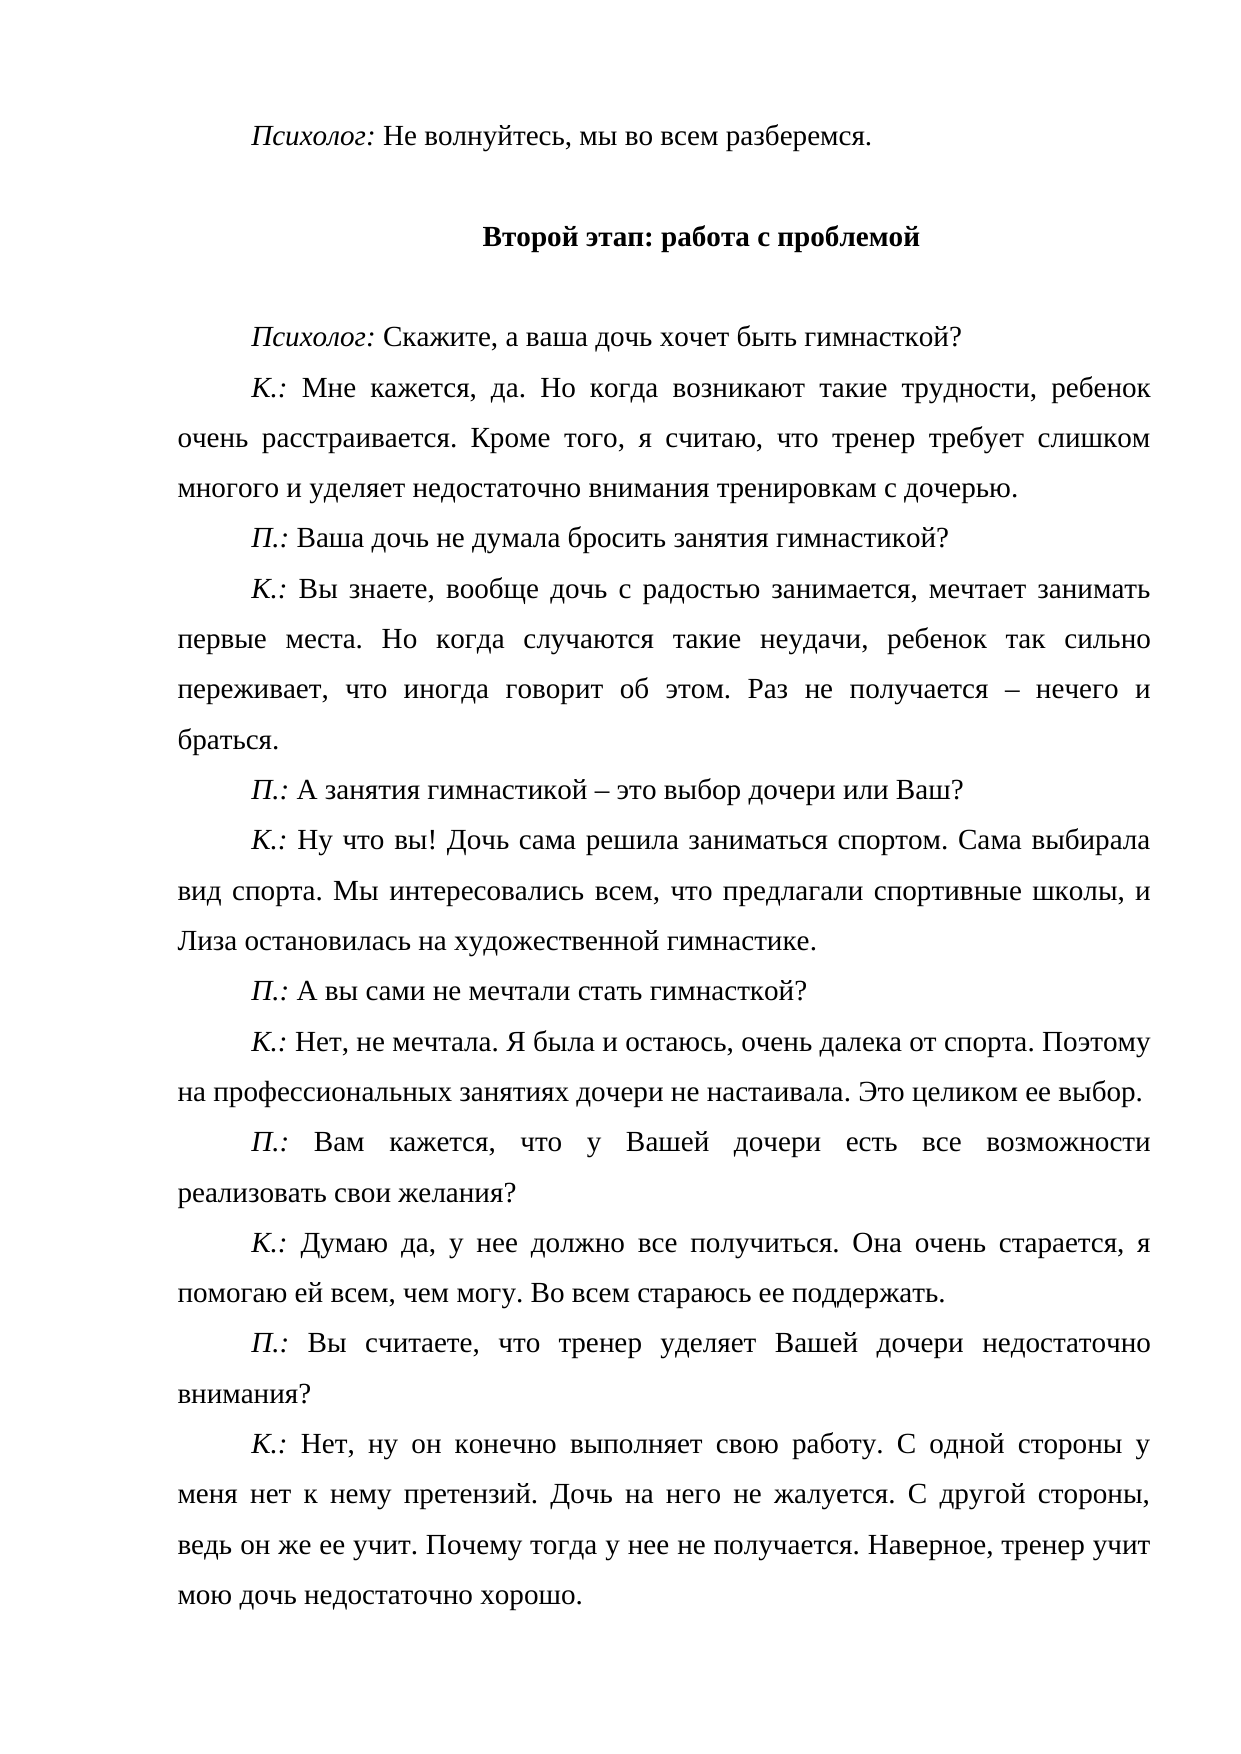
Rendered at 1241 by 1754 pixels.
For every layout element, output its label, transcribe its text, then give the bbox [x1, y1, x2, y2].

text К.: Нет, ну он конечно выполняет свою работу. С одной стороны у меня нет к нему претензий. Дочь на него не жалуется. С другой стороны, ведь он же ее учит. Почему тогда у нее не получается. Наверное, тренер учит мою дочь недостаточно хорошо. [177, 1426, 1152, 1611]
text К.: Нет, не мечтала. Я была и остаюсь, очень далека от спорта. Поэтому на профессиональных занятиях дочери не настаивала. Это целиком ее выбор. [177, 1024, 1152, 1108]
subtitle Второй этап: работа с проблемой [251, 219, 1152, 252]
text К.: Мне кажется, да. Но когда возникают такие трудности, ребенок очень расстраивается. Кроме того, я считаю, что тренер требует слишком многого и уделяет недостаточно внимания тренировкам с дочерью. [177, 370, 1152, 504]
text К.: Вы знаете, вообще дочь с радостью занимается, мечтает занимать первые места. Но когда случаются такие неудачи, ребенок так сильно переживает, что иногда говорит об этом. Раз не получается – нечего и браться. [177, 571, 1152, 755]
text П.: Вам кажется, что у Вашей дочери есть все возможности реализовать свои желания? [177, 1124, 1152, 1208]
text К.: Ну что вы! Дочь сама решила заниматься спортом. Сама выбирала вид спорта. Мы интересовались всем, что предлагали спортивные школы, и Лиза остановилась на художественной гимнастике. [177, 822, 1152, 957]
text Психолог: Не волнуйтесь, мы во всем разберемся. [177, 118, 1152, 152]
text К.: Думаю да, у нее должно все получиться. Она очень старается, я помогаю ей всем, чем могу. Во всем стараюсь ее поддержать. [177, 1225, 1152, 1309]
text П.: А вы сами не мечтали стать гимнасткой? [177, 973, 1152, 1007]
text Психолог: Скажите, а ваша дочь хочет быть гимнасткой? [177, 319, 1152, 353]
text П.: А занятия гимнастикой – это выбор дочери или Ваш? [177, 772, 1152, 806]
text П.: Ваша дочь не думала бросить занятия гимнастикой? [177, 521, 1152, 554]
text П.: Вы считаете, что тренер уделяет Вашей дочери недостаточно внимания? [177, 1326, 1152, 1409]
